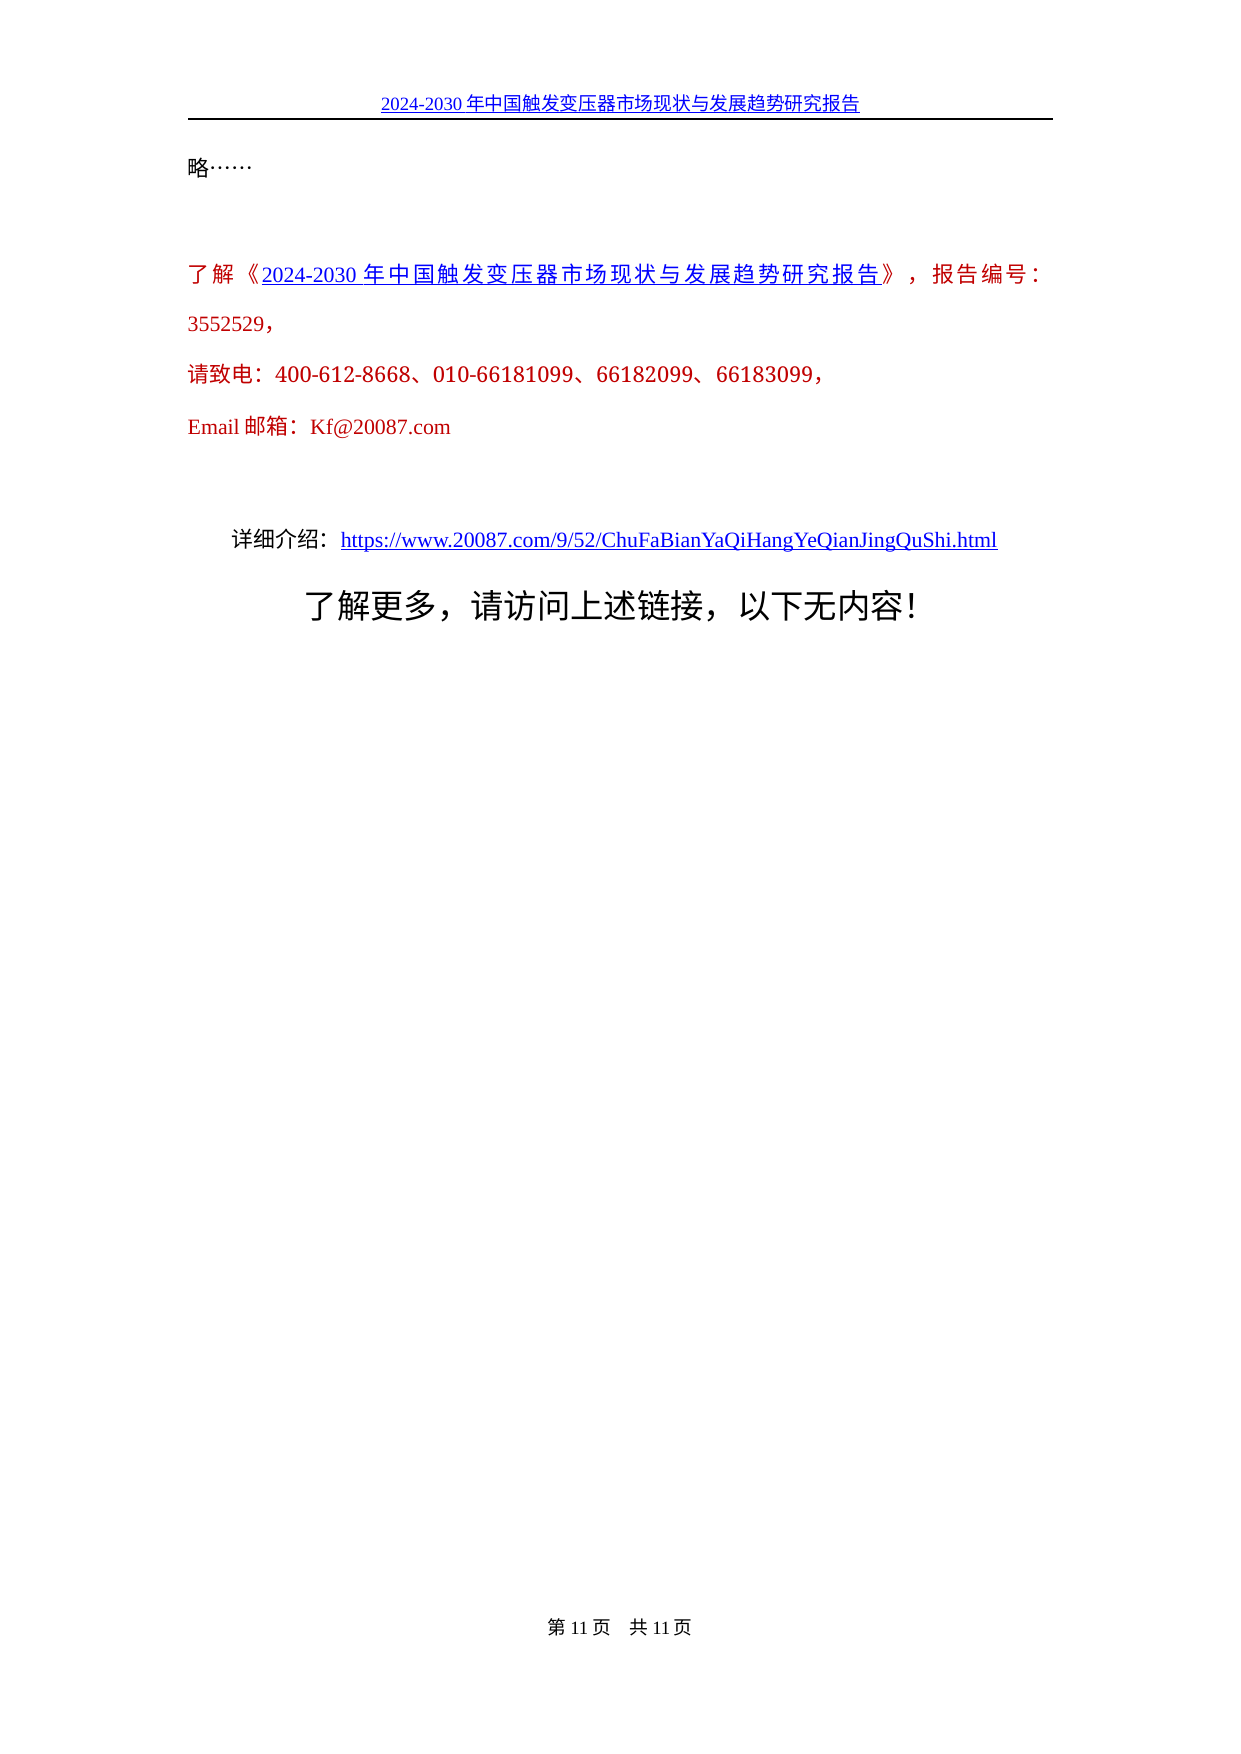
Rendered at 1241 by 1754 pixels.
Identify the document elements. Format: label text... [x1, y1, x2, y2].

text 了解《2024-2030年中国触发变压器市场现状与发展趋势研究报告》，报告编号：3552529， [187, 257, 1053, 338]
title 了解更多，请访问上述链接，以下无内容！ [187, 571, 1053, 636]
text Email邮箱：Kf@20087.com [187, 408, 1053, 441]
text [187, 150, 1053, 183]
text 详细介绍：https://www.20087.com/9/52/ChuFaBianYaQiHangYeQianJingQuShi.html [187, 521, 1053, 554]
text 请致电：400-612-8668、010-66181099、66182099、66183099， [187, 357, 1053, 389]
